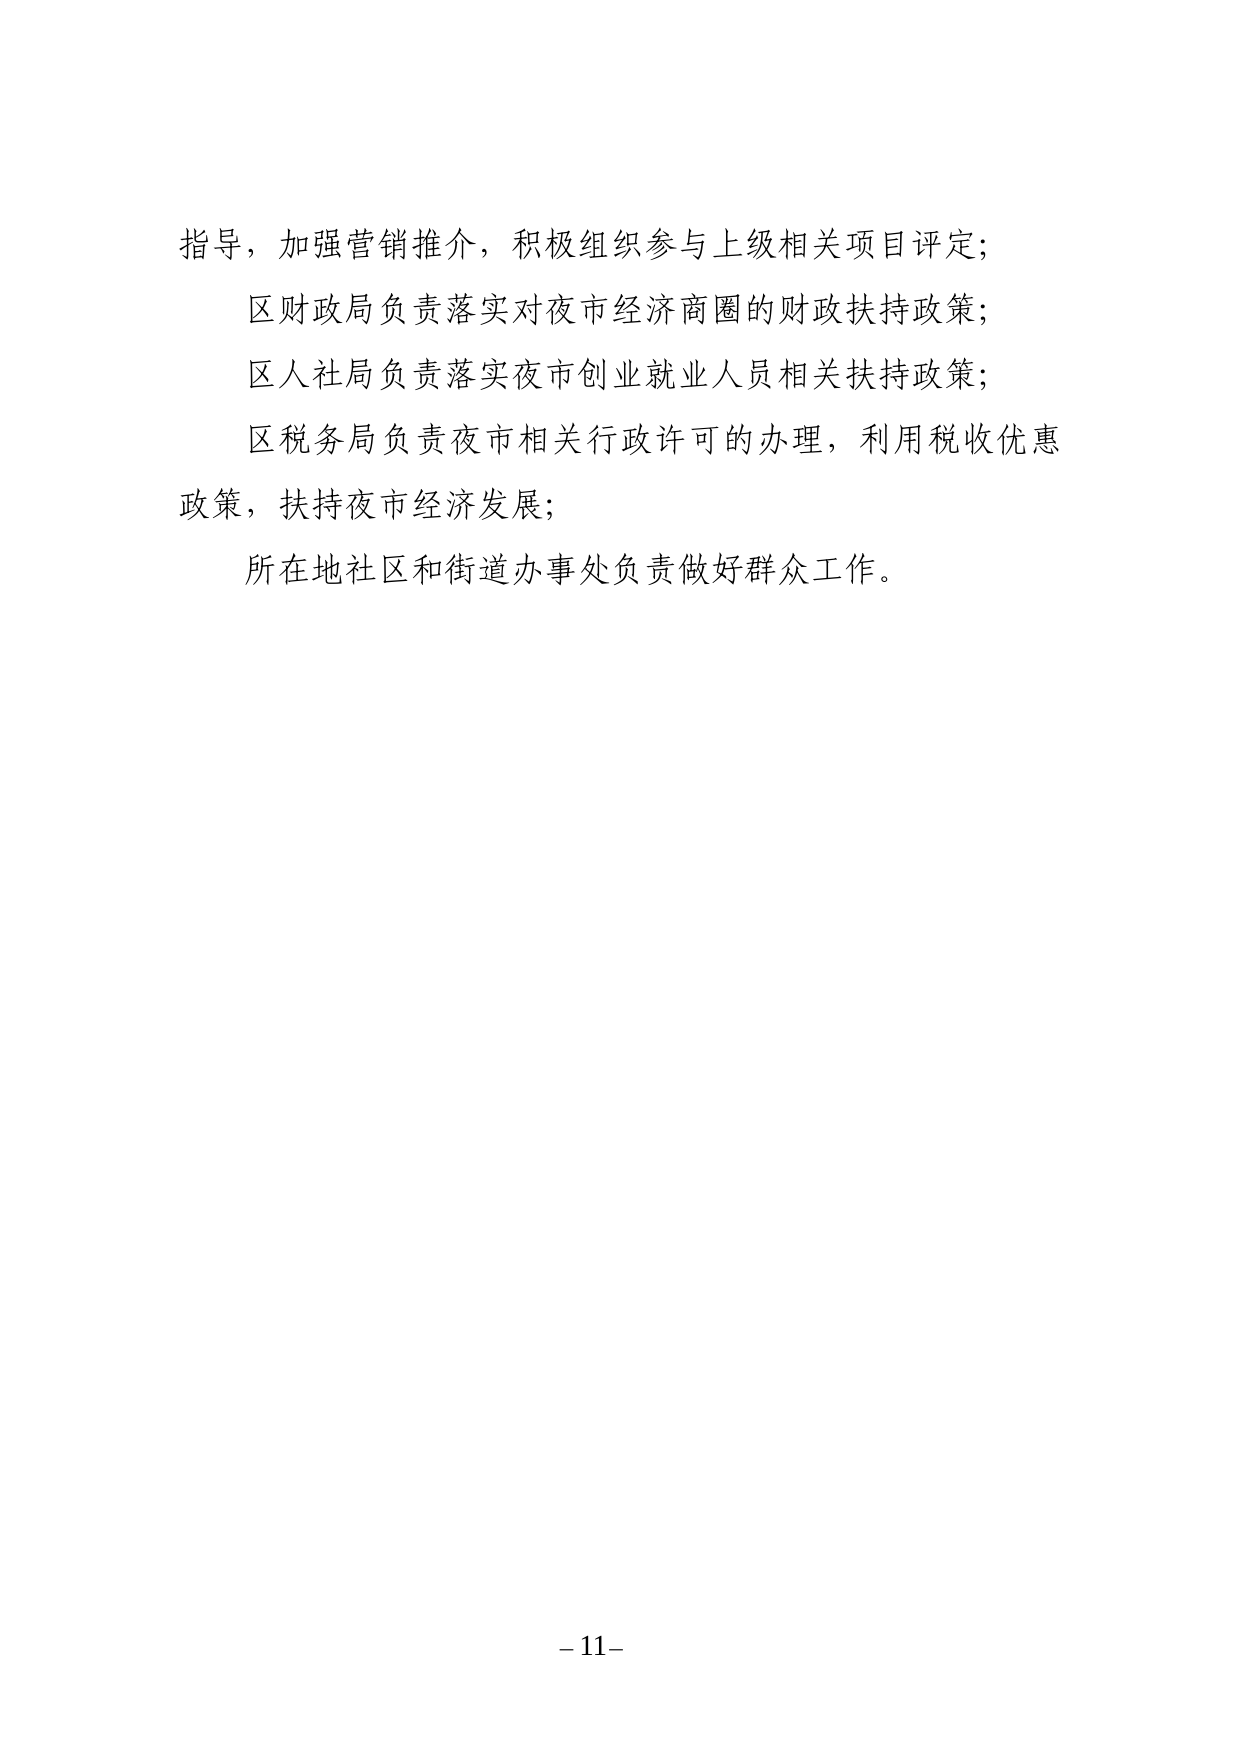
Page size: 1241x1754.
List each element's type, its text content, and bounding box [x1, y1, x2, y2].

list 区税务局负责夜市相关行政许可的办理，利用税收优惠政策，扶持夜市经济发展； [177, 404, 1063, 534]
list 区人社局负责落实夜市创业就业人员相关扶持政策； [177, 339, 1063, 404]
list 所在地社区和街道办事处负责做好群众工作。 [177, 534, 1063, 599]
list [177, 209, 1063, 274]
list 区财政局负责落实对夜市经济商圈的财政扶持政策； [177, 274, 1063, 339]
